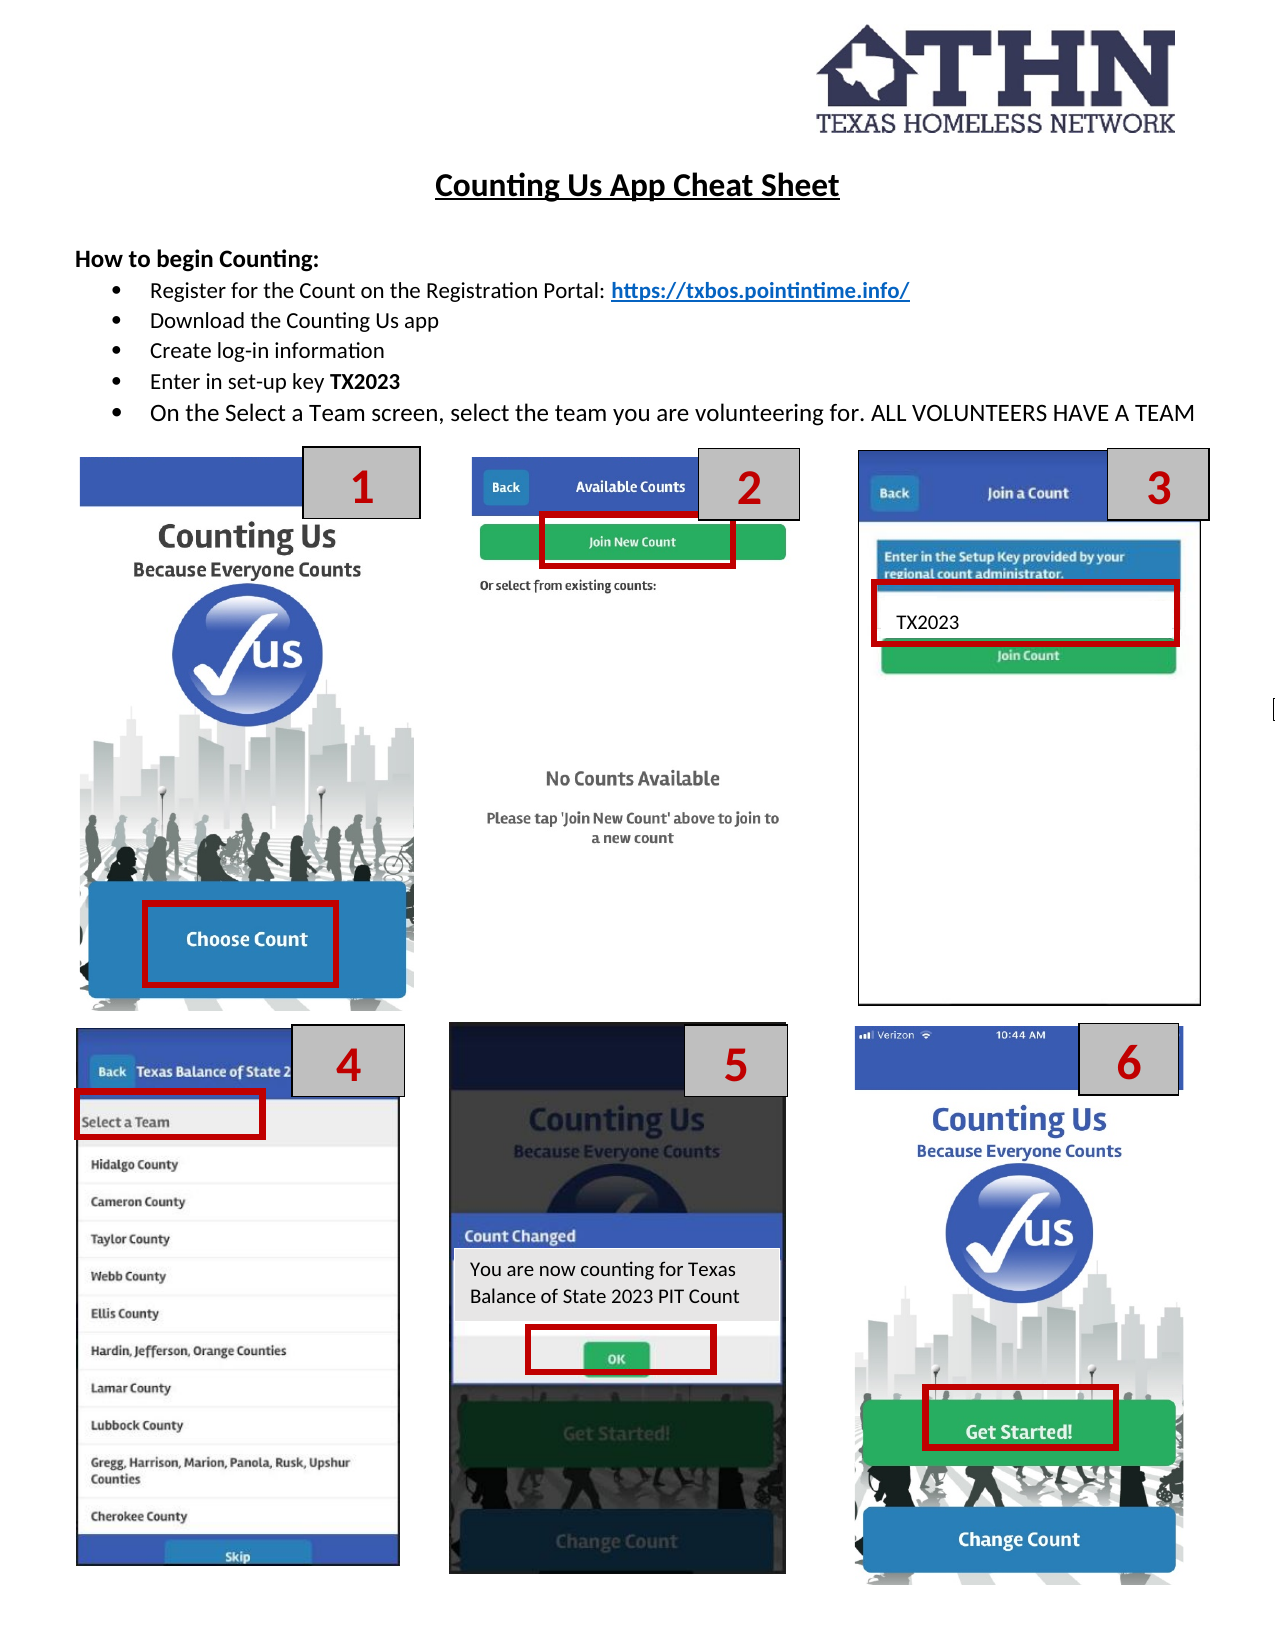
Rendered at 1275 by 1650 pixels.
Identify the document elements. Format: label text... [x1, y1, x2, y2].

list Create log-in information [112, 337, 1200, 364]
picture [79, 457, 414, 1011]
picture [859, 451, 1200, 1005]
picture [471, 457, 794, 1011]
picture [804, 9, 1194, 154]
list Enter in set-up key TX2023 [112, 367, 1200, 395]
text How to begin Counting: [75, 243, 1200, 274]
list On the Select a Team screen, select the team you are volunteering for. ALL VOLUNTEERS HAVE A TEAM [112, 397, 1200, 427]
picture [80, 1095, 259, 1134]
text Counting Us App Cheat Sheet [75, 164, 1200, 204]
list Download the Counting Us app [112, 306, 1200, 334]
picture [76, 1028, 400, 1566]
picture [545, 518, 730, 563]
picture [449, 1022, 786, 1574]
picture [854, 1026, 1184, 1585]
list Register for the Count on the Registration Portal: https://txbos.pointintime.info/ [112, 276, 1200, 304]
